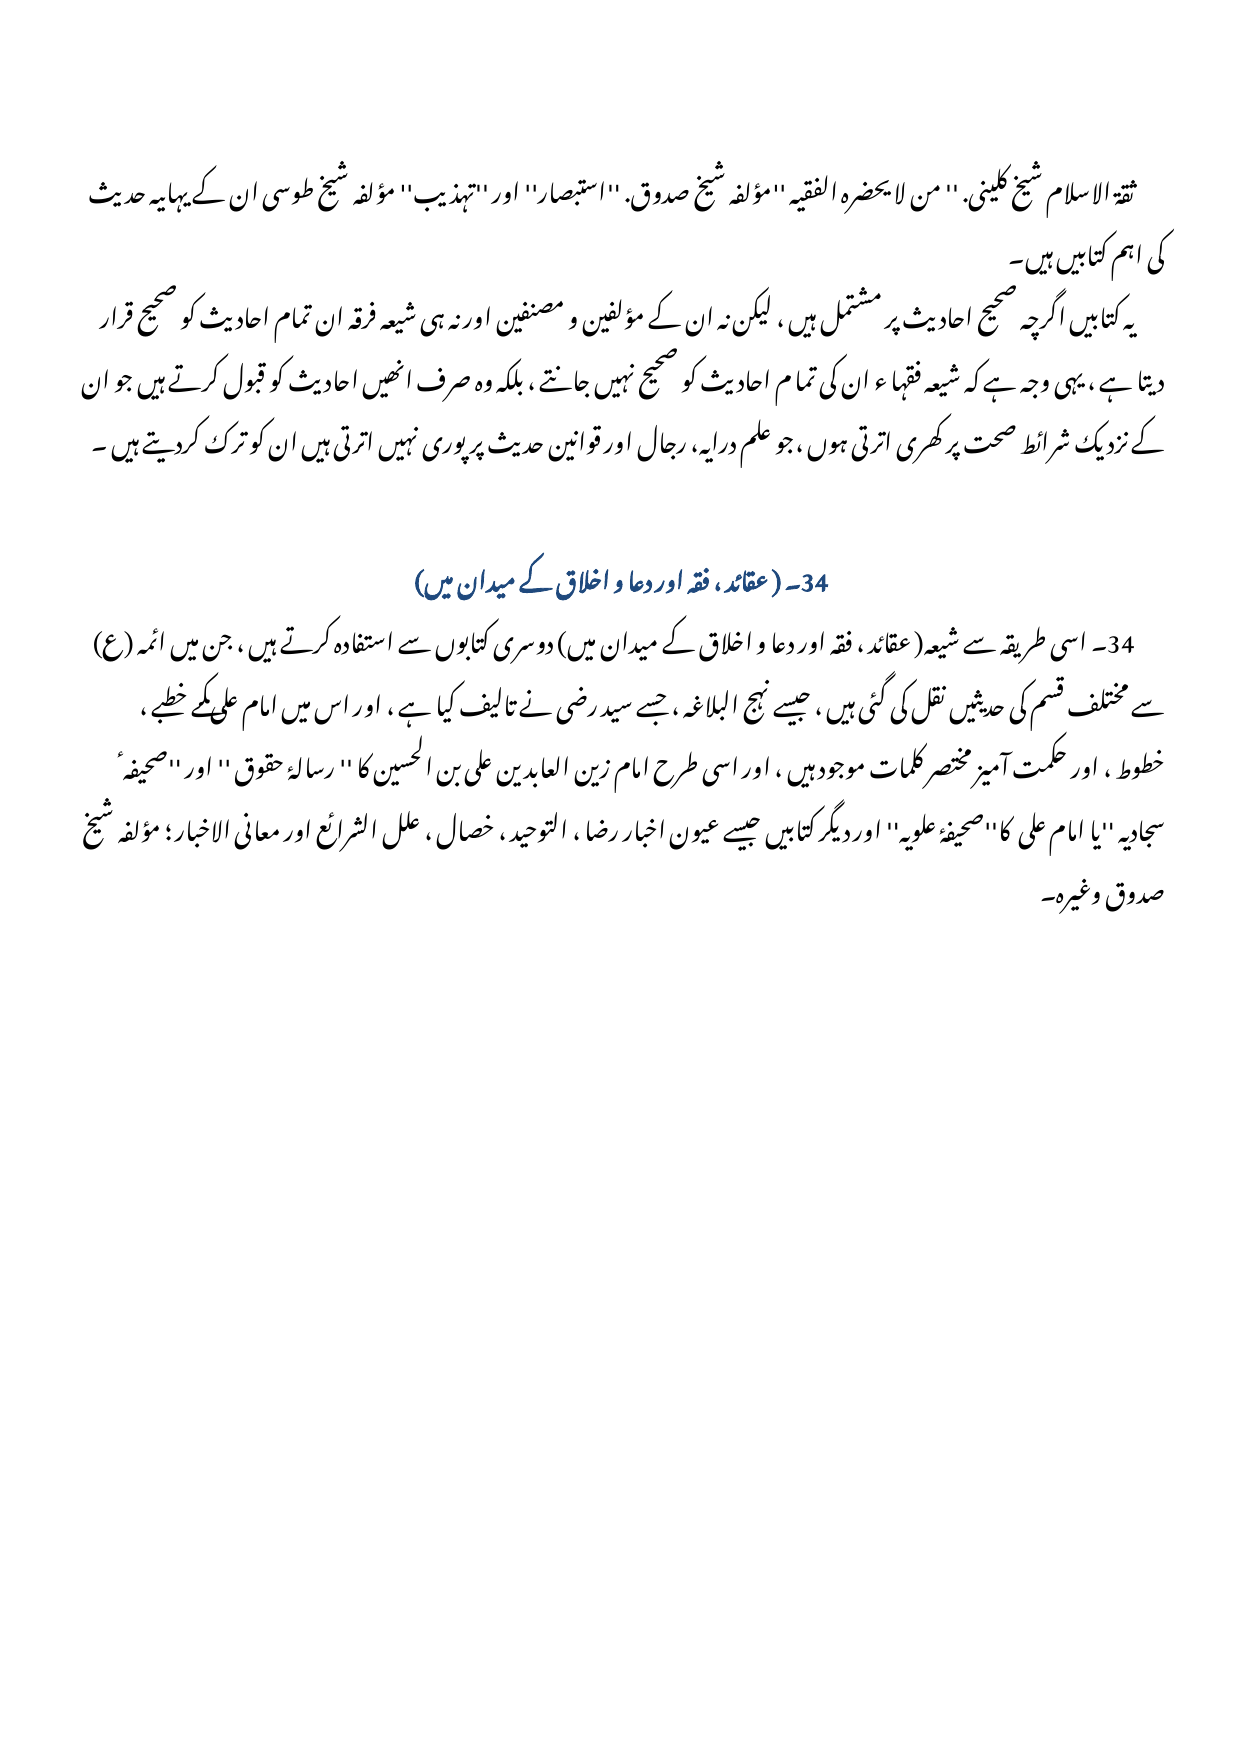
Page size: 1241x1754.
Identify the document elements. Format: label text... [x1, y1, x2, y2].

text 34۔ اسی طریقہ سے شیعہ( عقائد ، فقہ اور دعا و اخلاق کے میدان میں) دوسری کتابوں سے استفادہ کرتے ہیں ، جن میں ائمہ (ع) سے مختلف قسم کی حدیثیں نقل کی گئی ہیں ، جیسے نہج البلاغہ ، جسے سید رضی نے تالیف کیا ہے ، اور اس میں امام علی ـکے خطبے ، خطوط ، اور حکمت آمیز مختصر کلمات موجود ہیں ، اور اسی طرح امام زین العابدین علی بن الحسین کا '' رسالۂ حقوق '' اور ''صحیفہ ٔ سجادیہ ''یا امام علی ـ کا''صحیفۂ علویہ'' اور دیگر کتابیں جیسے عیون اخبار رضا ، التوحید ، خصال ، علل الشرائع اور معانی الاخبار ؛ مؤلفہ شیخ صدوق وغیرہ۔ [75, 606, 1165, 981]
text یہ کتابیں اگرچہ صحیح احادیث پر مشتمل ہیں ، لیکن نہ ان کے مؤلفین و مصنفین اور نہ ہی شیعہ فرقہ ان تمام احادیث کو صحیح قرار دیتا ہے ، یہی وجہ ہے کہ شیعہ فقہا ء ان کی تما م احادیث کو صحیح نہیں جانتے ، بلکہ وہ صرف انھیں احادیث کو قبول کرتے ہیں جو ان کے نزدیک شرائط صحت پر کھری اترتی ہوں ،جو علم درایہ، رجال اور قوانین حدیث پر پوری نہیں اترتی ہیں ان کو ترک کردیتے ہیں ۔ [75, 281, 1165, 469]
subtitle 34۔ ( عقائد ، فقہ اور دعا و اخلاق کے میدان میں) [75, 544, 1165, 606]
text ثقة الاسلام شیخ کلینی. '' من لا یحضرہ الفقیہ ''مؤلفہ شیخ صدوق. ''استبصار'' اور ''تہذیب'' مؤلفہ شیخ طوسی ان کے یہاںیہ حدیث کی اہم کتابیں ہیں۔ [75, 156, 1165, 281]
